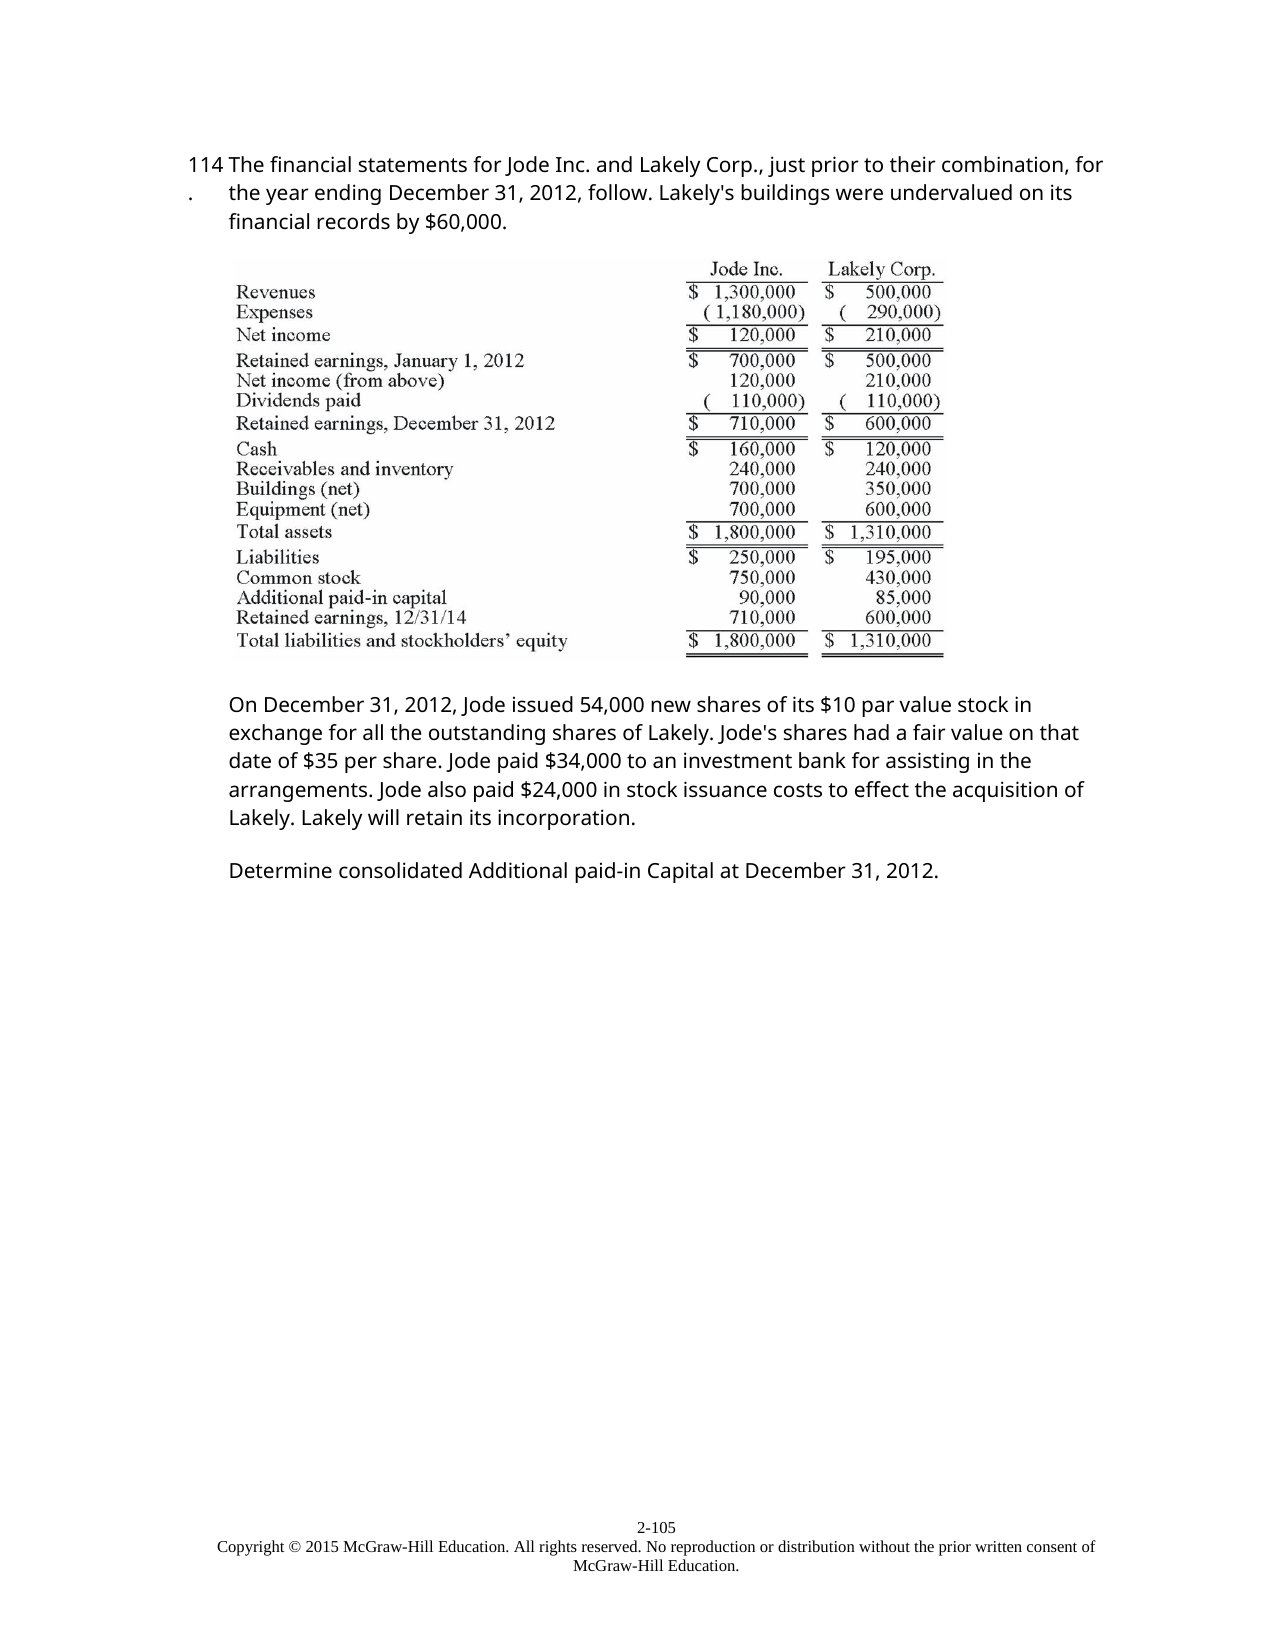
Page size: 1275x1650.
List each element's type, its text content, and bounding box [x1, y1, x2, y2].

picture [233, 259, 947, 660]
table_header The financial statements for Jode Inc. and Lakely Corp., just prior to their combination, for the year ending December 31, 2012, follow. Lakely's buildings were undervalued on its financial records by $60,000. On December 31, 2012, Jode issued 54,000 new shares of its $10 par value stock in exchange for all the outstanding shares of Lakely. Jode's shares had a fair value on that date of $35 per share. Jode paid $34,000 to an investment bank for assisting in the arrangements. Jode also paid $24,000 in stock issuance costs to effect the acquisition of Lakely. Lakely will retain its incorporation. Determine consolidated Additional paid-in Capital at December 31, 2012. [228, 150, 1125, 1171]
table_header 114. [188, 150, 228, 1171]
